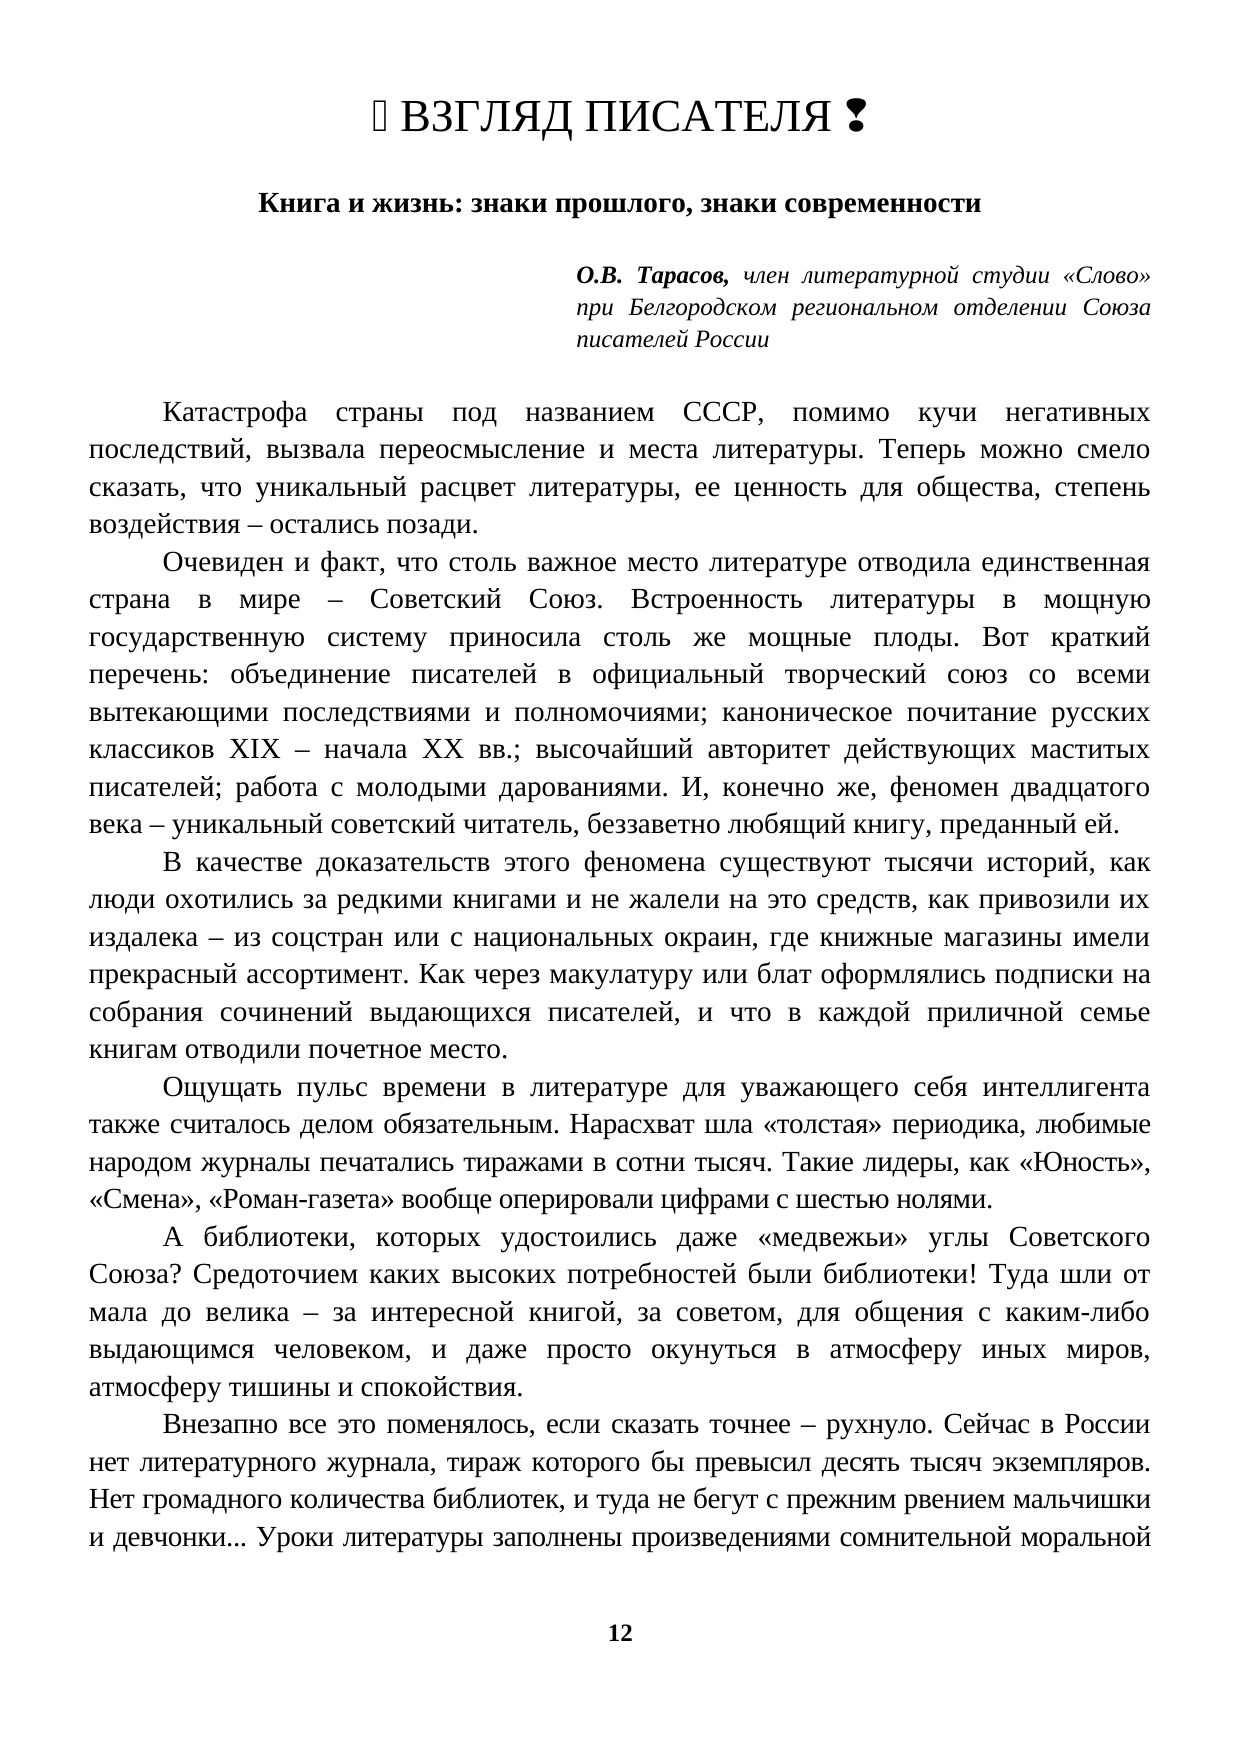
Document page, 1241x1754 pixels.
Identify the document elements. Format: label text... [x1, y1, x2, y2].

text Ощущать пульс времени в литературе для уважающего себя интеллигента также считалось делом обязательным. Нарасхват шла «толстая» периодика, любимые народом журналы печатались тиражами в сотни тысяч. Такие лидеры, как «Юность», «Смена», «Роман-газета» вообще оперировали цифрами с шестью нолями. [89, 1069, 1152, 1215]
subtitle ВЗГЛЯД ПИСАТЕЛЯ [89, 89, 1152, 141]
text О.В. Тарасов, член литературной студии «Слово» при Белгородском региональном отделении Союза писателей России [576, 321, 1152, 353]
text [89, 1407, 1152, 1553]
text В качестве доказательств этого феномена существуют тысячи историй, как люди охотились за редкими книгами и не жалели на это средств, как привозили их издалека – из соцстран или с национальных окраин, где книжные магазины имели прекрасный ассортимент. Как через макулатуру или блат оформлялись подписки на собрания сочинений выдающихся писателей, и что в каждой приличной семье книгам отводили почетное место. [89, 844, 1152, 1065]
text А библиотеки, которых удостоились даже «медвежьи» углы Советского Союза? Средоточием каких высоких потребностей были библиотеки! Туда шли от мала до велика – за интересной книгой, за советом, для общения с каким-либо выдающимся человеком, и даже просто окунуться в атмосферу иных миров, атмосферу тишины и спокойствия. [89, 1219, 1152, 1403]
subtitle Книга и жизнь: знаки прошлого, знаки современности [89, 185, 1152, 219]
text Очевиден и факт, что столь важное место литературе отводила единственная страна в мире – Советский Союз. Встроенность литературы в мощную государственную систему приносила столь же мощные плоды. Вот краткий перечень: объединение писателей в официальный творческий союз со всеми вытекающими последствиями и полномочиями; каноническое почитание русских классиков ХIХ – начала ХХ вв.; высочайший авторитет действующих маститых писателей; работа с молодыми дарованиями. И, конечно же, феномен двадцатого века – уникальный советский читатель, беззаветно любящий книгу, преданный ей. [89, 544, 1152, 840]
text О.В. Тарасов, член литературной студии «Слово» при Белгородском региональном отделении Союза писателей России [576, 260, 1152, 292]
text Катастрофа страны под названием СССР, помимо кучи негативных последствий, вызвала переосмысление и места литературы. Теперь можно смело сказать, что уникальный расцвет литературы, ее ценность для общества, степень воздействия – остались позади. [89, 394, 1152, 540]
